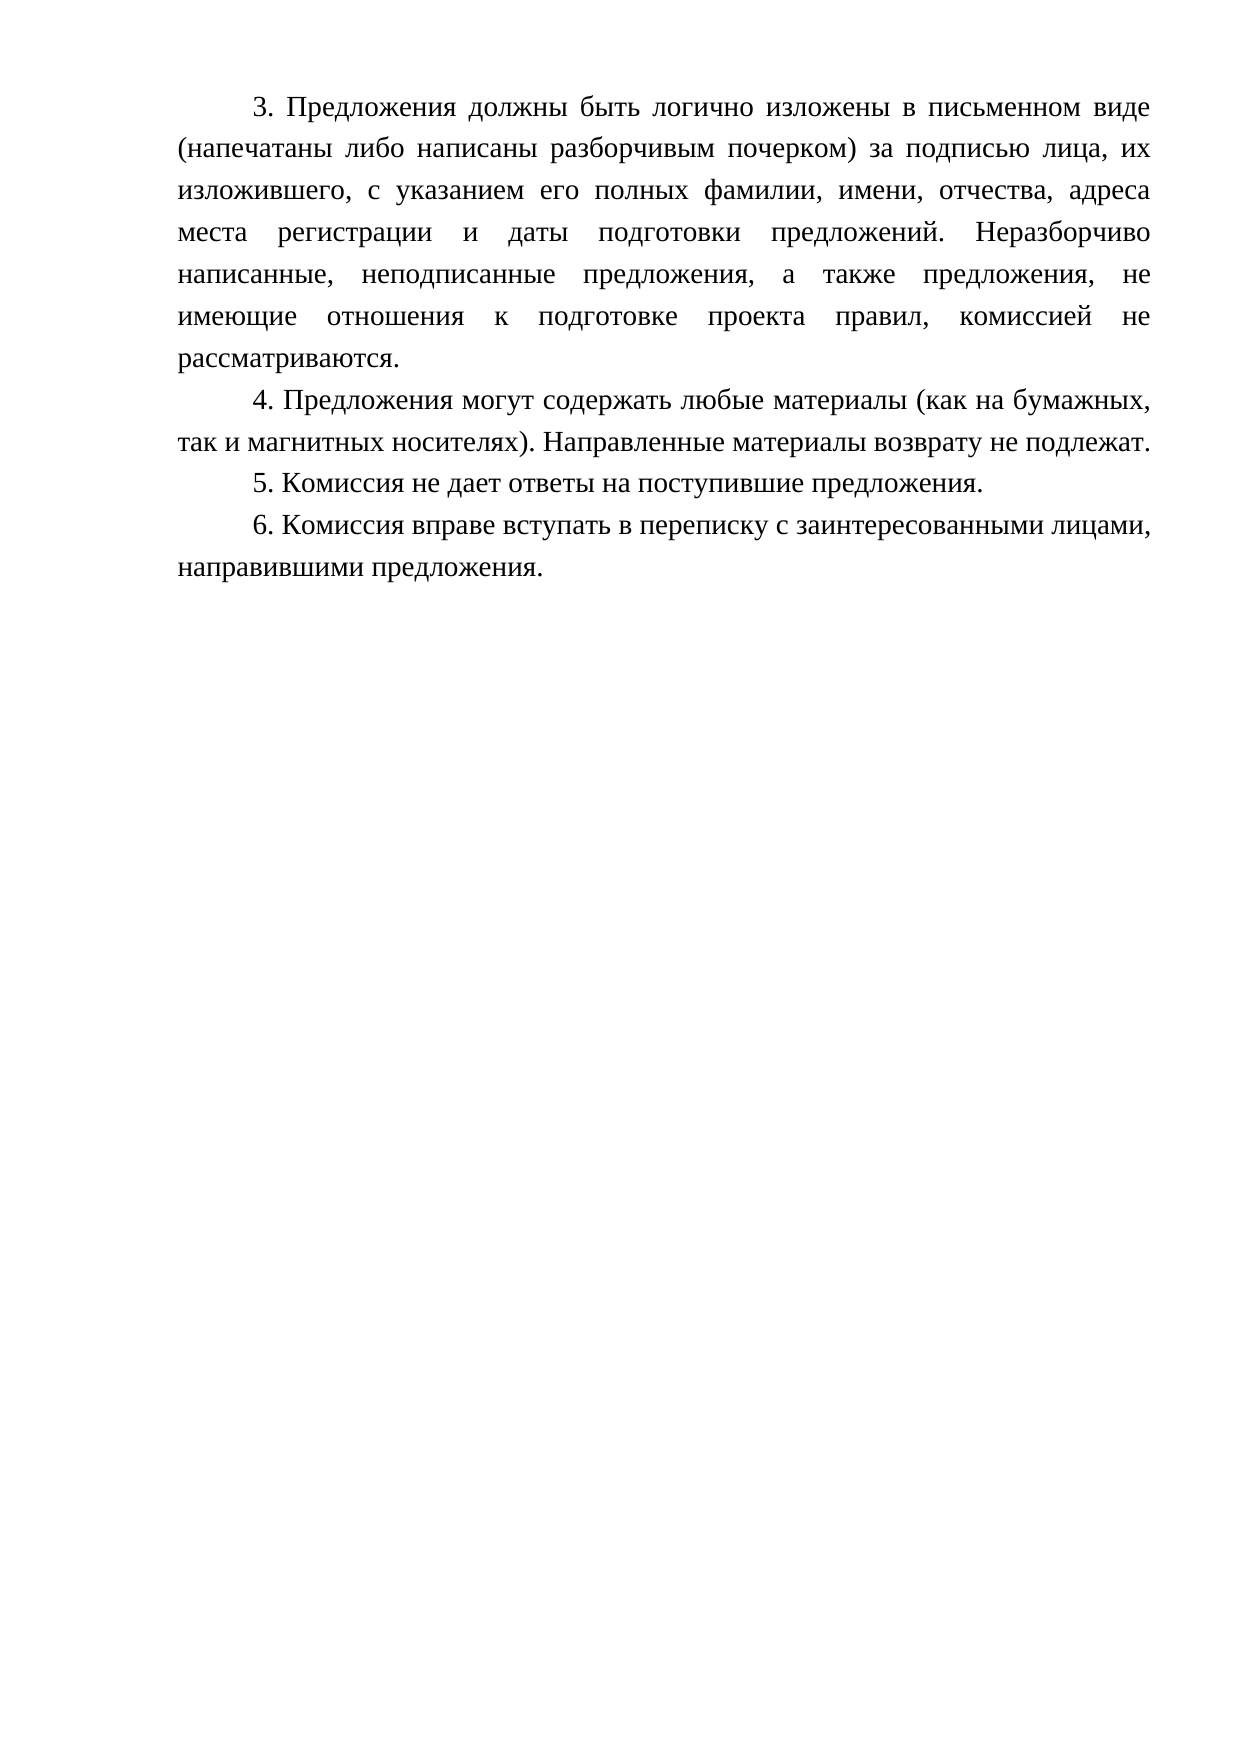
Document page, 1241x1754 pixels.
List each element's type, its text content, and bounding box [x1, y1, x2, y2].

text 5. Комиссия не дает ответы на поступившие предложения. [177, 466, 1152, 499]
text 4. Предложения могут содержать любые материалы (как на бумажных, так и магнитных носителях). Направленные материалы возврату не подлежат. [177, 382, 1152, 457]
text 6. Комиссия вправе вступать в переписку с заинтересованными лицами, направившими предложения. [177, 507, 1152, 583]
text 3. Предложения должны быть логично изложены в письменном виде (напечатаны либо написаны разборчивым почерком) за подписью лица, их изложившего, с указанием его полных фамилии, имени, отчества, адреса места регистрации и даты подготовки предложений. Неразборчиво написанные, неподписанные предложения, а также предложения, не имеющие отношения к подготовке проекта правил, комиссией не рассматриваются. [177, 89, 1152, 373]
